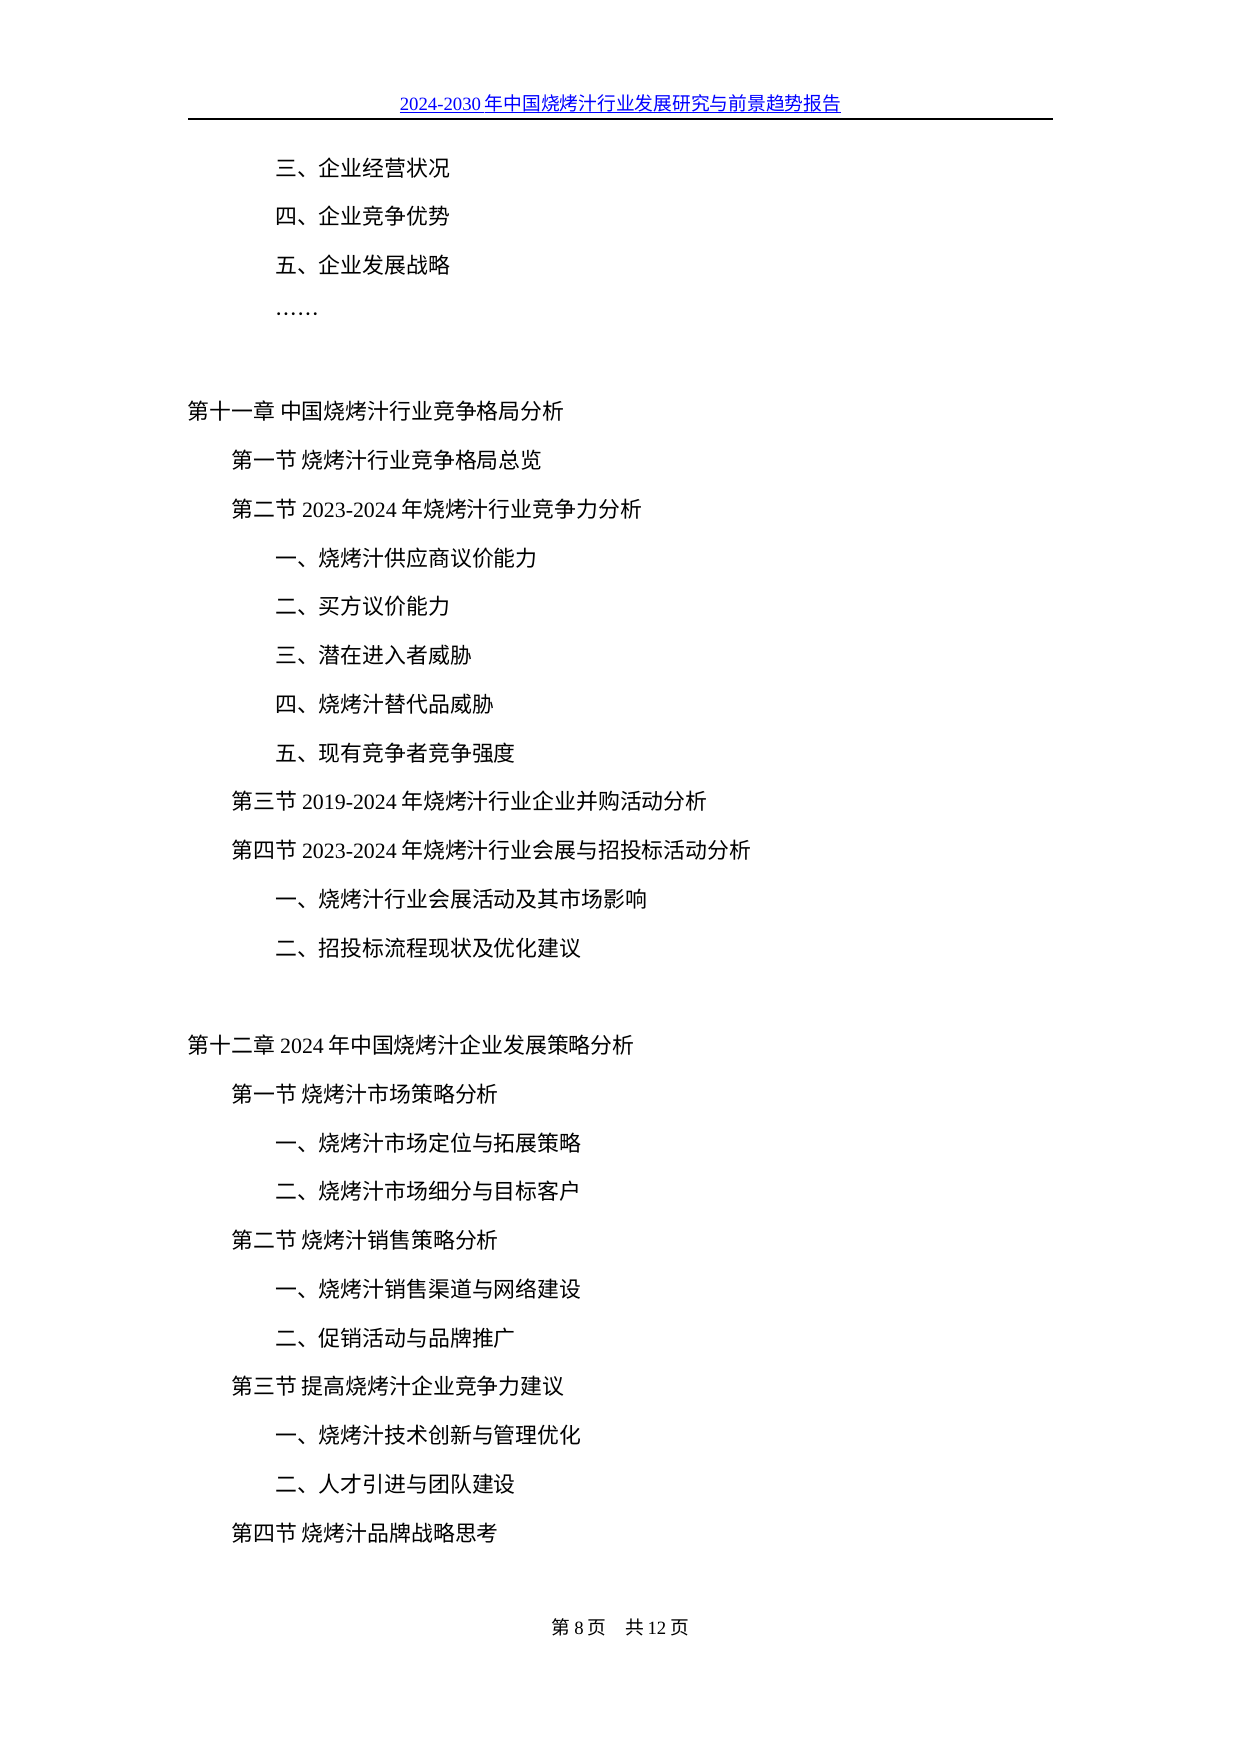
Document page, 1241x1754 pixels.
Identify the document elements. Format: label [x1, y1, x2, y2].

text [187, 150, 1053, 1548]
